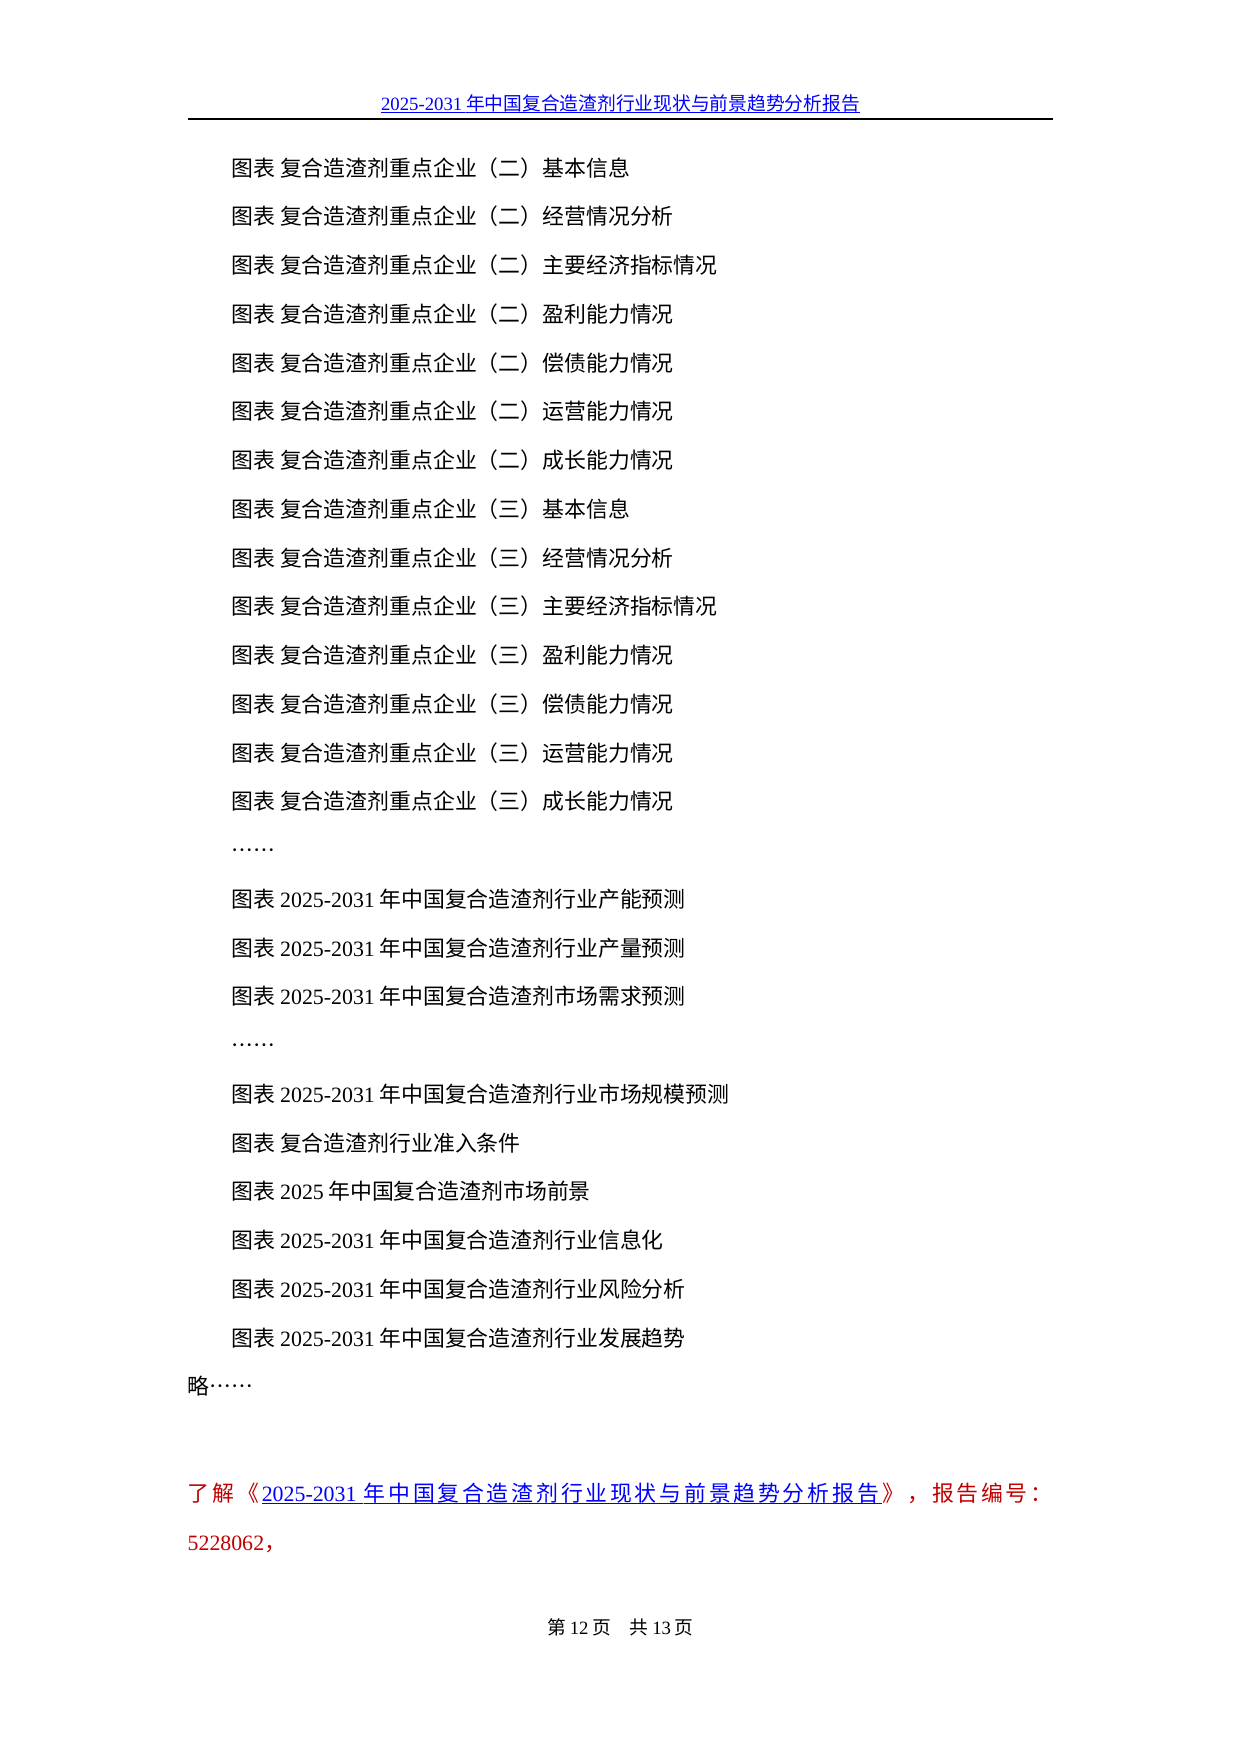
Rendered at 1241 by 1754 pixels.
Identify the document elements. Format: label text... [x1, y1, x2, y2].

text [187, 150, 1053, 1401]
text 了解《2025-2031年中国复合造渣剂行业现状与前景趋势分析报告》，报告编号：5228062， [187, 1475, 1053, 1557]
